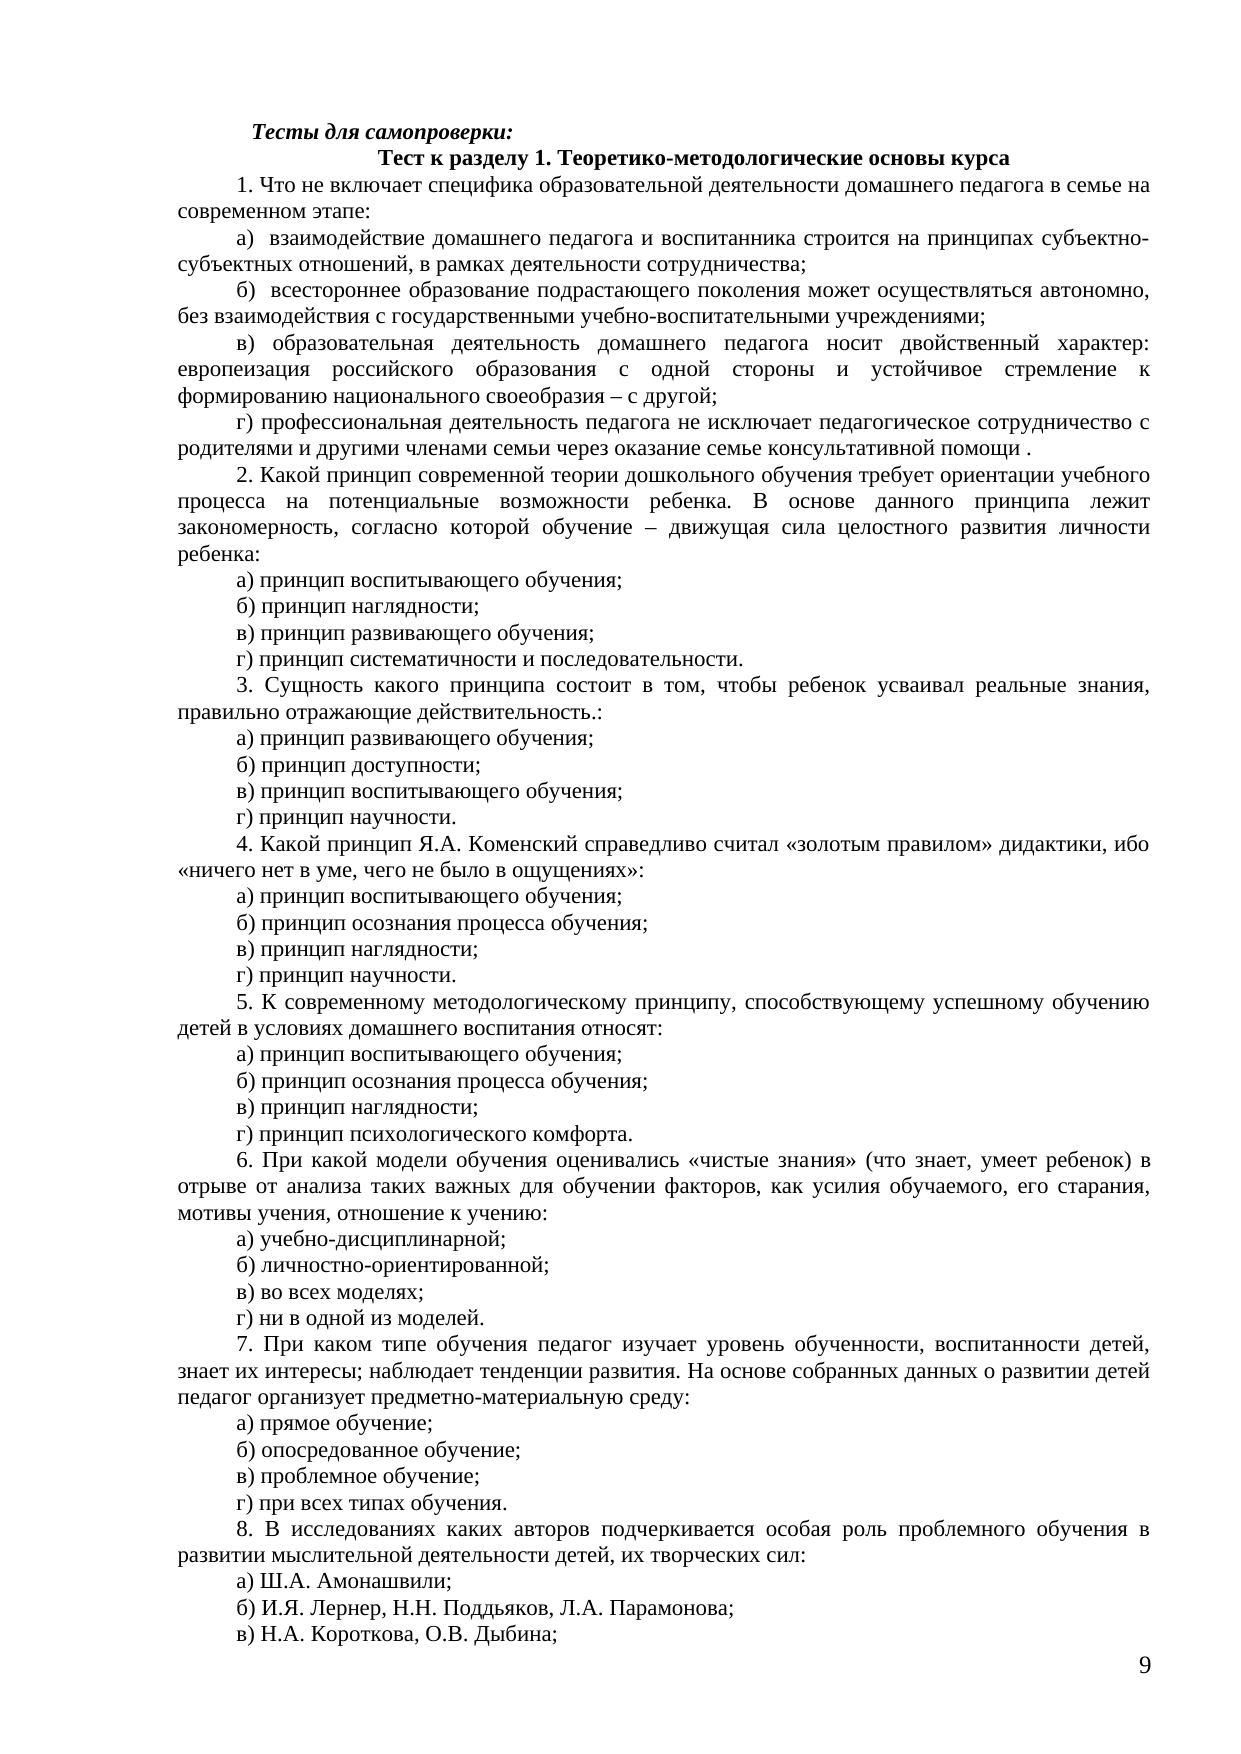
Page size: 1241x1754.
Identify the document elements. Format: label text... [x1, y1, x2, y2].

text в) во всех моделях; [177, 1278, 1152, 1304]
text 3. Сущность какого принципа состоит в том, чтобы ребенок усваивал реальные знания, правильно отражающие действительность.: [177, 672, 1152, 724]
text г) ни в одной из моделей. [177, 1304, 1152, 1330]
text б) принцип доступности; [177, 751, 1152, 777]
text а) принцип воспитывающего обучения; [177, 882, 1152, 909]
text в) принцип наглядности; [177, 1093, 1152, 1119]
text а) принцип воспитывающего обучения; [177, 1041, 1152, 1067]
text в) принцип воспитывающего обучения; [177, 777, 1152, 803]
text г) принцип научности. [177, 961, 1152, 988]
text 8. В исследованиях каких авторов подчеркивается особая роль проблемного обучения в развитии мыслительной деятельности детей, их творческих сил: [177, 1515, 1152, 1568]
text а) учебно-дисциплинарной; [177, 1225, 1152, 1251]
text а) прямое обучение; [177, 1409, 1152, 1436]
text б) принцип осознания процесса обучения; [177, 1067, 1152, 1093]
text а) Ш.А. Амонашвили; [177, 1568, 1152, 1594]
text г) при всех типах обучения. [177, 1488, 1152, 1515]
text г) принцип систематичности и последовательности. [177, 645, 1152, 672]
text 2. Какой принцип современной теории дошкольного обучения требует ориентации учебного процесса на потенциальные возможности ребенка. В основе данного принципа лежит закономерность, согласно которой обучение – движущая сила целостного развития личности ребенка: [177, 461, 1152, 566]
text а) принцип воспитывающего обучения; [177, 566, 1152, 592]
text в) проблемное обучение; [177, 1462, 1152, 1488]
text в) образовательная деятельность домашнего педагога носит двойственный характер: европеизация российского образования с одной стороны и устойчивое стремление к формированию национального своеобразия – с другой; [177, 329, 1152, 408]
text в) принцип наглядности; [177, 935, 1152, 961]
text 6. При какой модели обучения оценивались «чистые знания» (что знает, умеет ребенок) в отрыве от анализа таких важных для обучении факторов, как усилия обучаемого, его старания, мотивы учения, отношение к учению: [177, 1146, 1152, 1225]
text 4. Какой принцип Я.А. Коменский справедливо считал «золотым правилом» дидактики, ибо «ничего нет в уме, чего не было в ощущениях»: [177, 830, 1152, 882]
text 7. При каком типе обучения педагог изучает уровень обученности, воспитанности детей, знает их интересы; наблюдает тенденции развития. На основе собранных данных о развитии детей педагог организует предметно-материальную среду: [177, 1330, 1152, 1409]
text г) принцип психологического комфорта. [177, 1119, 1152, 1146]
text б) И.Я. Лернер, Н.Н. Поддьяков, Л.А. Парамонова; [177, 1594, 1152, 1620]
text Тест к разделу 1. Теоретико-методологические основы курса [177, 144, 1152, 171]
text б) принцип осознания процесса обучения; [177, 909, 1152, 935]
text Тесты для самопроверки: [177, 118, 1152, 144]
text а) принцип развивающего обучения; [177, 724, 1152, 751]
text г) принцип научности. [177, 803, 1152, 830]
text б) опосредованное обучение; [177, 1436, 1152, 1462]
text в) принцип развивающего обучения; [177, 619, 1152, 645]
text 5. К современному методологическому принципу, способствующему успешному обучению детей в условиях домашнего воспитания относят: [177, 988, 1152, 1041]
text б) принцип наглядности; [177, 592, 1152, 619]
text 1. Что не включает специфика образовательной деятельности домашнего педагога в семье на современном этапе: [177, 171, 1152, 223]
text б) всестороннее образование подрастающего поколения может осуществляться автономно, без взаимодействия с государственными учебно-воспитательными учреждениями; [177, 276, 1152, 329]
text в) Н.А. Короткова, О.В. Дыбина; [177, 1620, 1152, 1647]
text а) взаимодействие домашнего педагога и воспитанника строится на принципах субъектно-субъектных отношений, в рамках деятельности сотрудничества; [177, 223, 1152, 276]
text б) личностно-ориентированной; [177, 1251, 1152, 1278]
text г) профессиональная деятельность педагога не исключает педагогическое сотрудничество с родителями и другими членами семьи через оказание семье консультативной помощи . [177, 408, 1152, 461]
